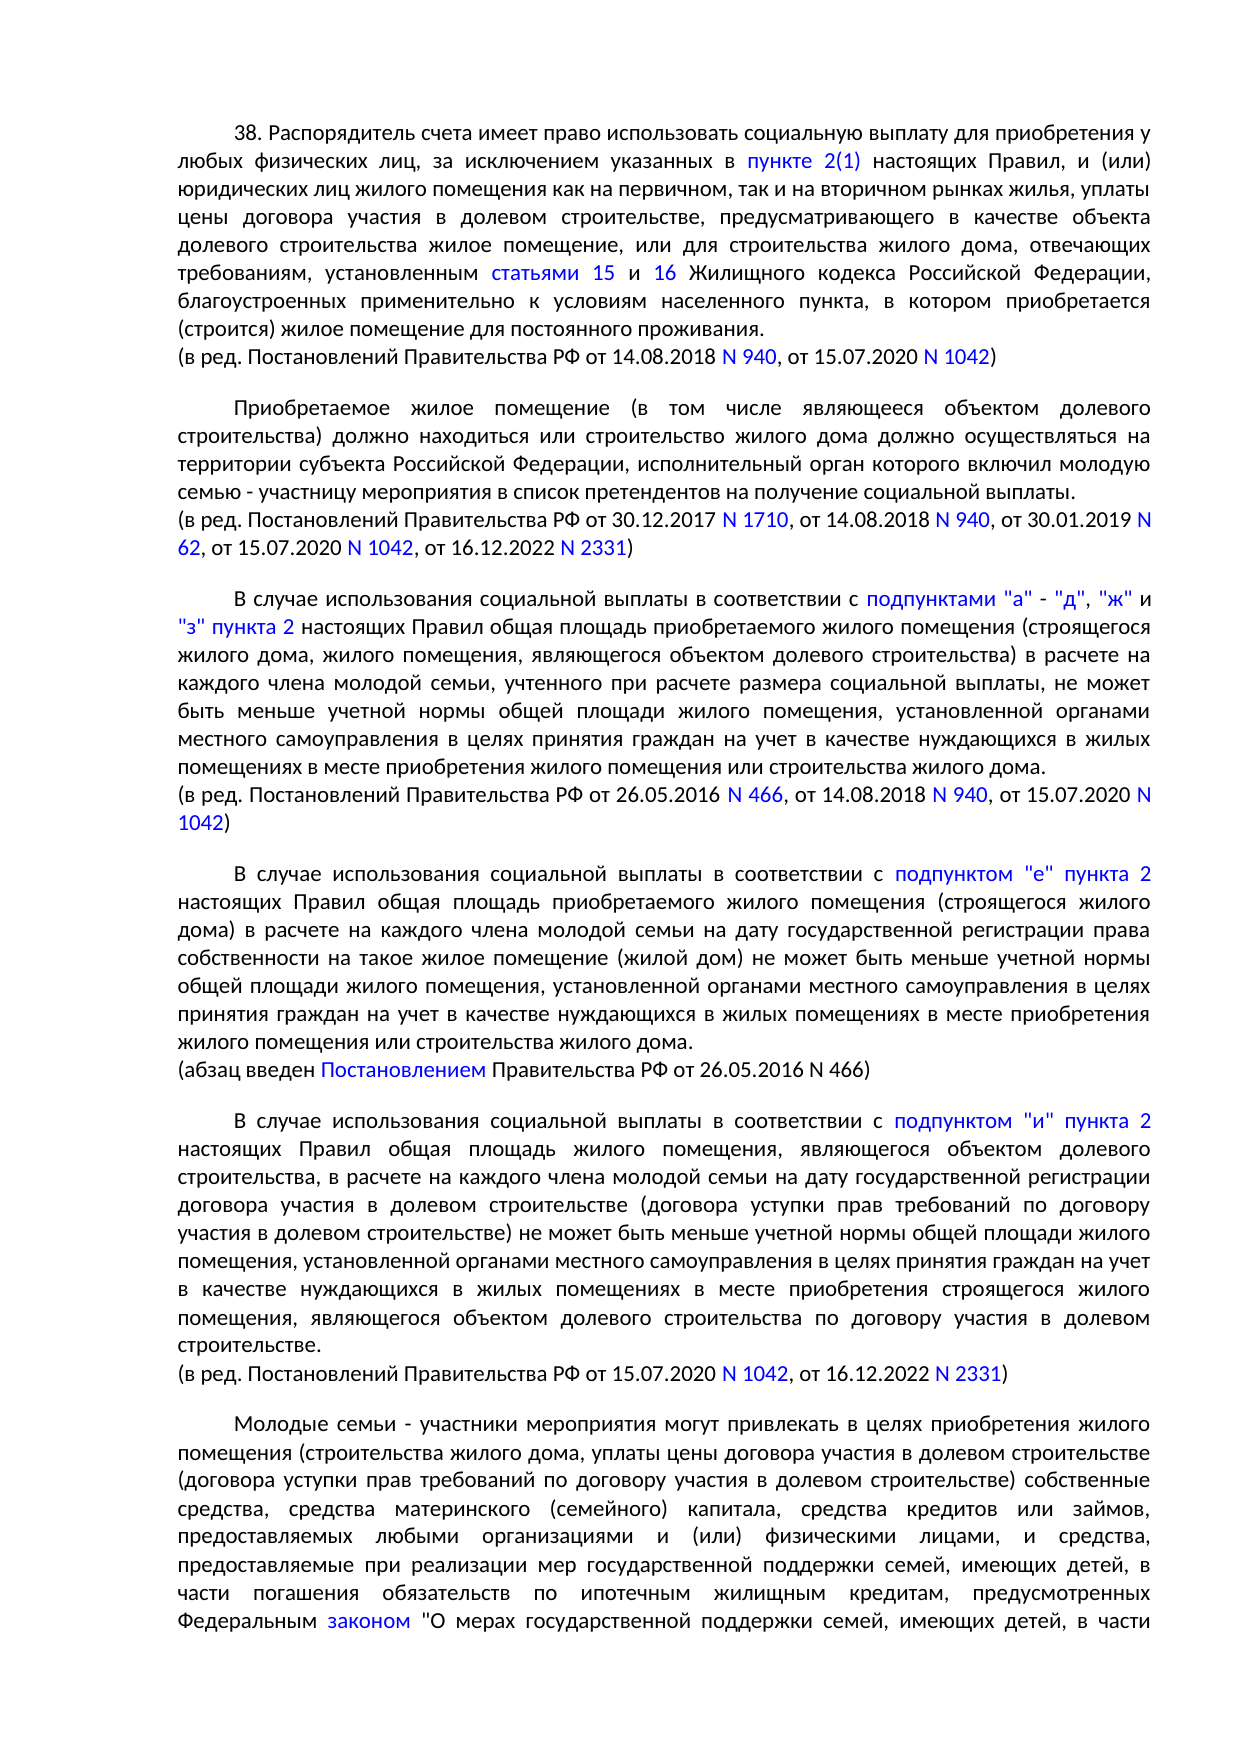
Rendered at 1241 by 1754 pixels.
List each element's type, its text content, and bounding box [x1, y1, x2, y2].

text 38. Распорядитель счета имеет право использовать социальную выплату для приобретения у любых физических лиц, за исключением указанных в пункте 2(1) настоящих Правил, и (или) юридических лиц жилого помещения как на первичном, так и на вторичном рынках жилья, уплаты цены договора участия в долевом строительстве, предусматривающего в качестве объекта долевого строительства жилое помещение, или для строительства жилого дома, отвечающих требованиям, установленным статьями 15 и 16 Жилищного кодекса Российской Федерации, благоустроенных применительно к условиям населенного пункта, в котором приобретается (строится) жилое помещение для постоянного проживания. [177, 118, 1152, 342]
text В случае использования социальной выплаты в соответствии с подпунктами "а" - "д", "ж" и "з" пункта 2 настоящих Правил общая площадь приобретаемого жилого помещения (строящегося жилого дома, жилого помещения, являющегося объектом долевого строительства) в расчете на каждого члена молодой семьи, учтенного при расчете размера социальной выплаты, не может быть меньше учетной нормы общей площади жилого помещения, установленной органами местного самоуправления в целях принятия граждан на учет в качестве нуждающихся в жилых помещениях в месте приобретения жилого помещения или строительства жилого дома. [177, 584, 1152, 780]
text (в ред. Постановлений Правительства РФ от 30.12.2017 N 1710, от 14.08.2018 N 940, от 30.01.2019 N 62, от 15.07.2020 N 1042, от 16.12.2022 N 2331) [177, 505, 1152, 561]
text (абзац введен Постановлением Правительства РФ от 26.05.2016 N 466) [177, 1056, 1152, 1083]
text В случае использования социальной выплаты в соответствии с подпунктом "и" пункта 2 настоящих Правил общая площадь жилого помещения, являющегося объектом долевого строительства, в расчете на каждого члена молодой семьи на дату государственной регистрации договора участия в долевом строительстве (договора уступки прав требований по договору участия в долевом строительстве) не может быть меньше учетной нормы общей площади жилого помещения, установленной органами местного самоуправления в целях принятия граждан на учет в качестве нуждающихся в жилых помещениях в месте приобретения строящегося жилого помещения, являющегося объектом долевого строительства по договору участия в долевом строительстве. [177, 1106, 1152, 1359]
text (в ред. Постановлений Правительства РФ от 15.07.2020 N 1042, от 16.12.2022 N 2331) [177, 1359, 1152, 1387]
text Приобретаемое жилое помещение (в том числе являющееся объектом долевого строительства) должно находиться или строительство жилого дома должно осуществляться на территории субъекта Российской Федерации, исполнительный орган которого включил молодую семью - участницу мероприятия в список претендентов на получение социальной выплаты. [177, 393, 1152, 505]
text В случае использования социальной выплаты в соответствии с подпунктом "е" пункта 2 настоящих Правил общая площадь приобретаемого жилого помещения (строящегося жилого дома) в расчете на каждого члена молодой семьи на дату государственной регистрации права собственности на такое жилое помещение (жилой дом) не может быть меньше учетной нормы общей площади жилого помещения, установленной органами местного самоуправления в целях принятия граждан на учет в качестве нуждающихся в жилых помещениях в месте приобретения жилого помещения или строительства жилого дома. [177, 859, 1152, 1056]
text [177, 1409, 1152, 1634]
text (в ред. Постановлений Правительства РФ от 26.05.2016 N 466, от 14.08.2018 N 940, от 15.07.2020 N 1042) [177, 780, 1152, 836]
text (в ред. Постановлений Правительства РФ от 14.08.2018 N 940, от 15.07.2020 N 1042) [177, 342, 1152, 370]
